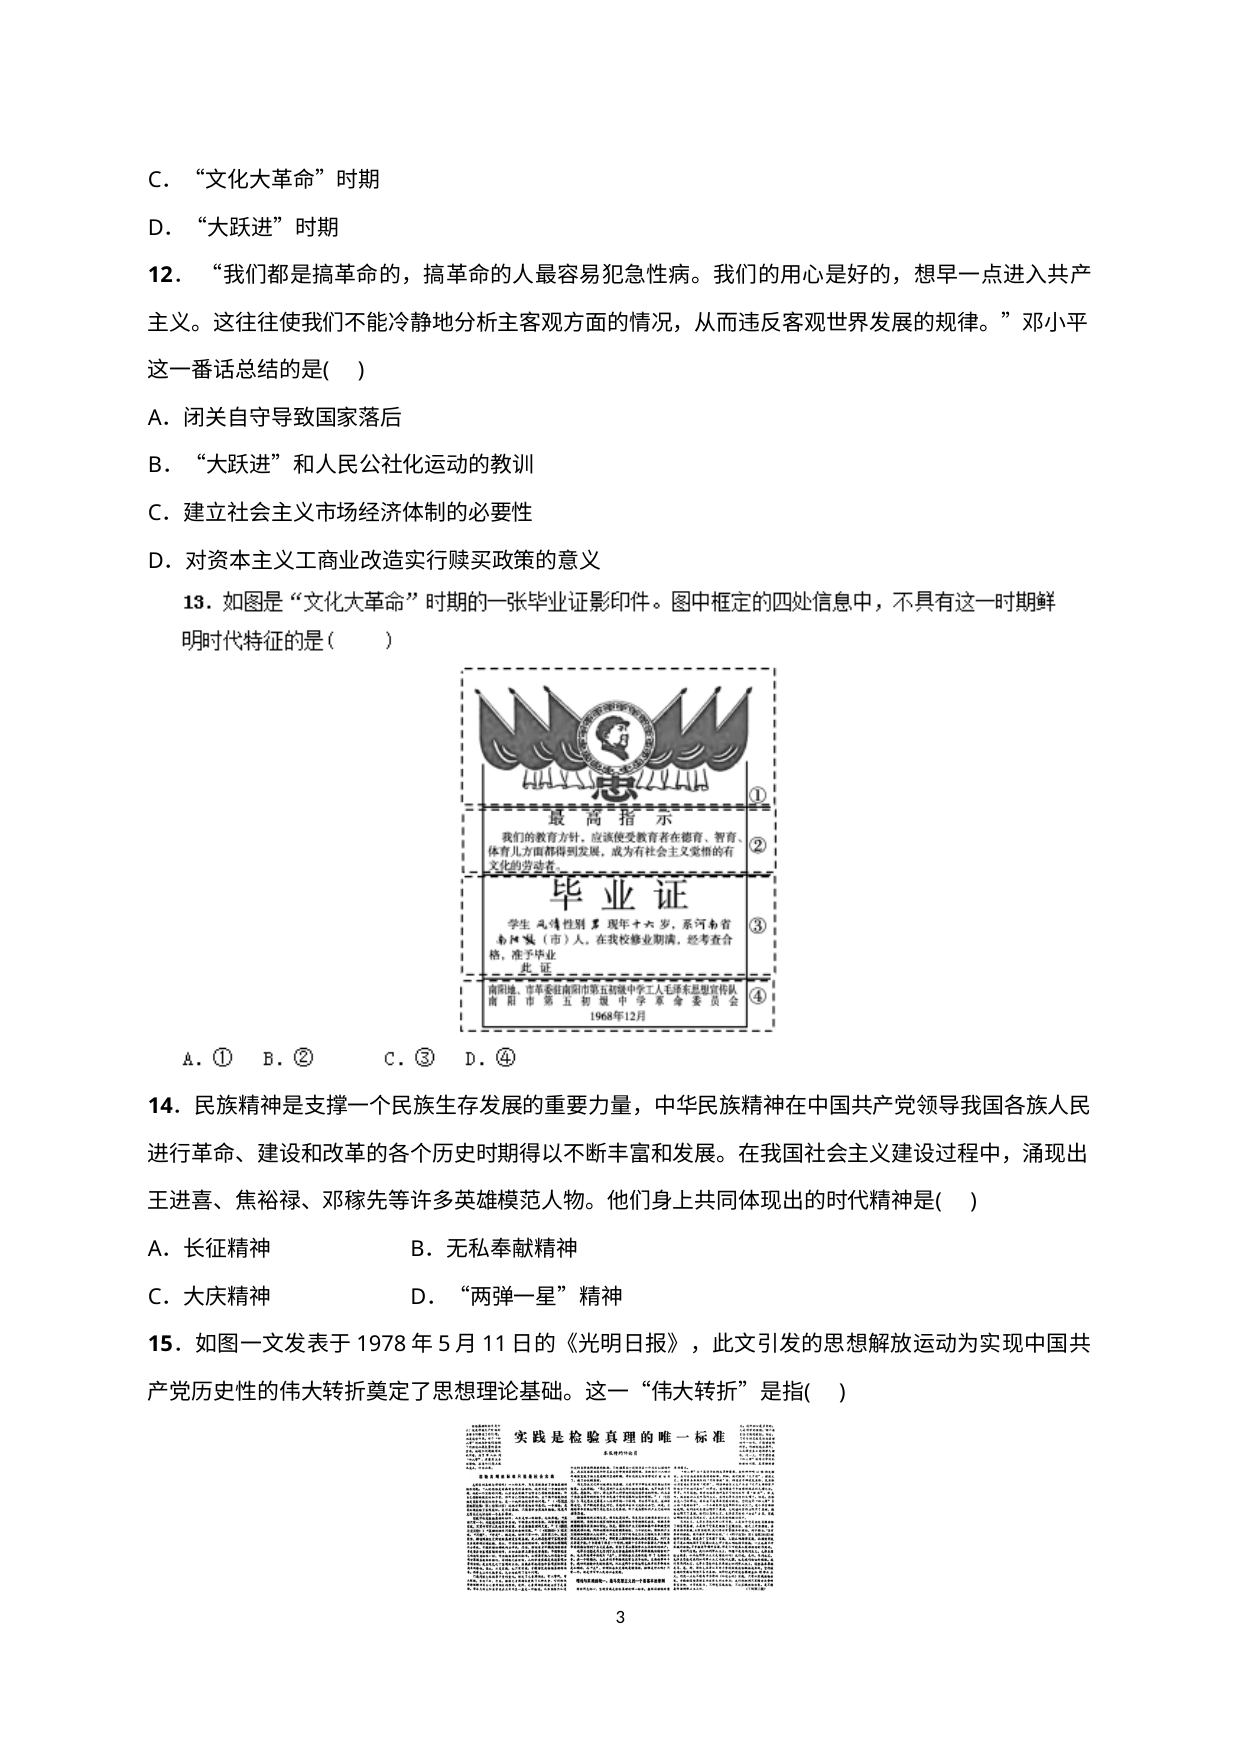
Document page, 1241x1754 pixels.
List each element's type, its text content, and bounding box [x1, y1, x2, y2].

picture [147, 590, 1093, 1074]
text C．“文化大革命”时期 [148, 162, 1092, 194]
text C．大庆精神 D．“两弹一星”精神 [148, 1279, 1092, 1310]
text D．“大跃进”时期 [148, 209, 1092, 241]
text 12． “我们都是搞革命的，搞革命的人最容易犯急性病。我们的用心是好的，想早一点进入共产主义。这往往使我们不能冷静地分析主客观方面的情况，从而违反客观世界发展的规律。”邓小平这一番话总结的是( ) [148, 257, 1092, 384]
text 14．民族精神是支撑一个民族生存发展的重要力量，中华民族精神在中国共产党领导我国各族人民进行革命、建设和改革的各个历史时期得以不断丰富和发展。在我国社会主义建设过程中，涌现出王进喜、焦裕禄、邓稼先等许多英雄模范人物。他们身上共同体现出的时代精神是( ) [148, 1088, 1092, 1215]
text A．闭关自守导致国家落后 [148, 400, 1092, 432]
text 15．如图一文发表于1978年5月11日的《光明日报》，此文引发的思想解放运动为实现中国共产党历史性的伟大转折奠定了思想理论基础。这一“伟大转折”是指( ) [148, 1326, 1092, 1406]
text B．“大跃进”和人民公社化运动的教训 [148, 447, 1092, 479]
picture [465, 1421, 775, 1592]
text C．建立社会主义市场经济体制的必要性 [148, 495, 1092, 527]
text D．对资本主义工商业改造实行赎买政策的意义 [148, 543, 1092, 574]
text A．长征精神 B．无私奉献精神 [148, 1231, 1092, 1263]
